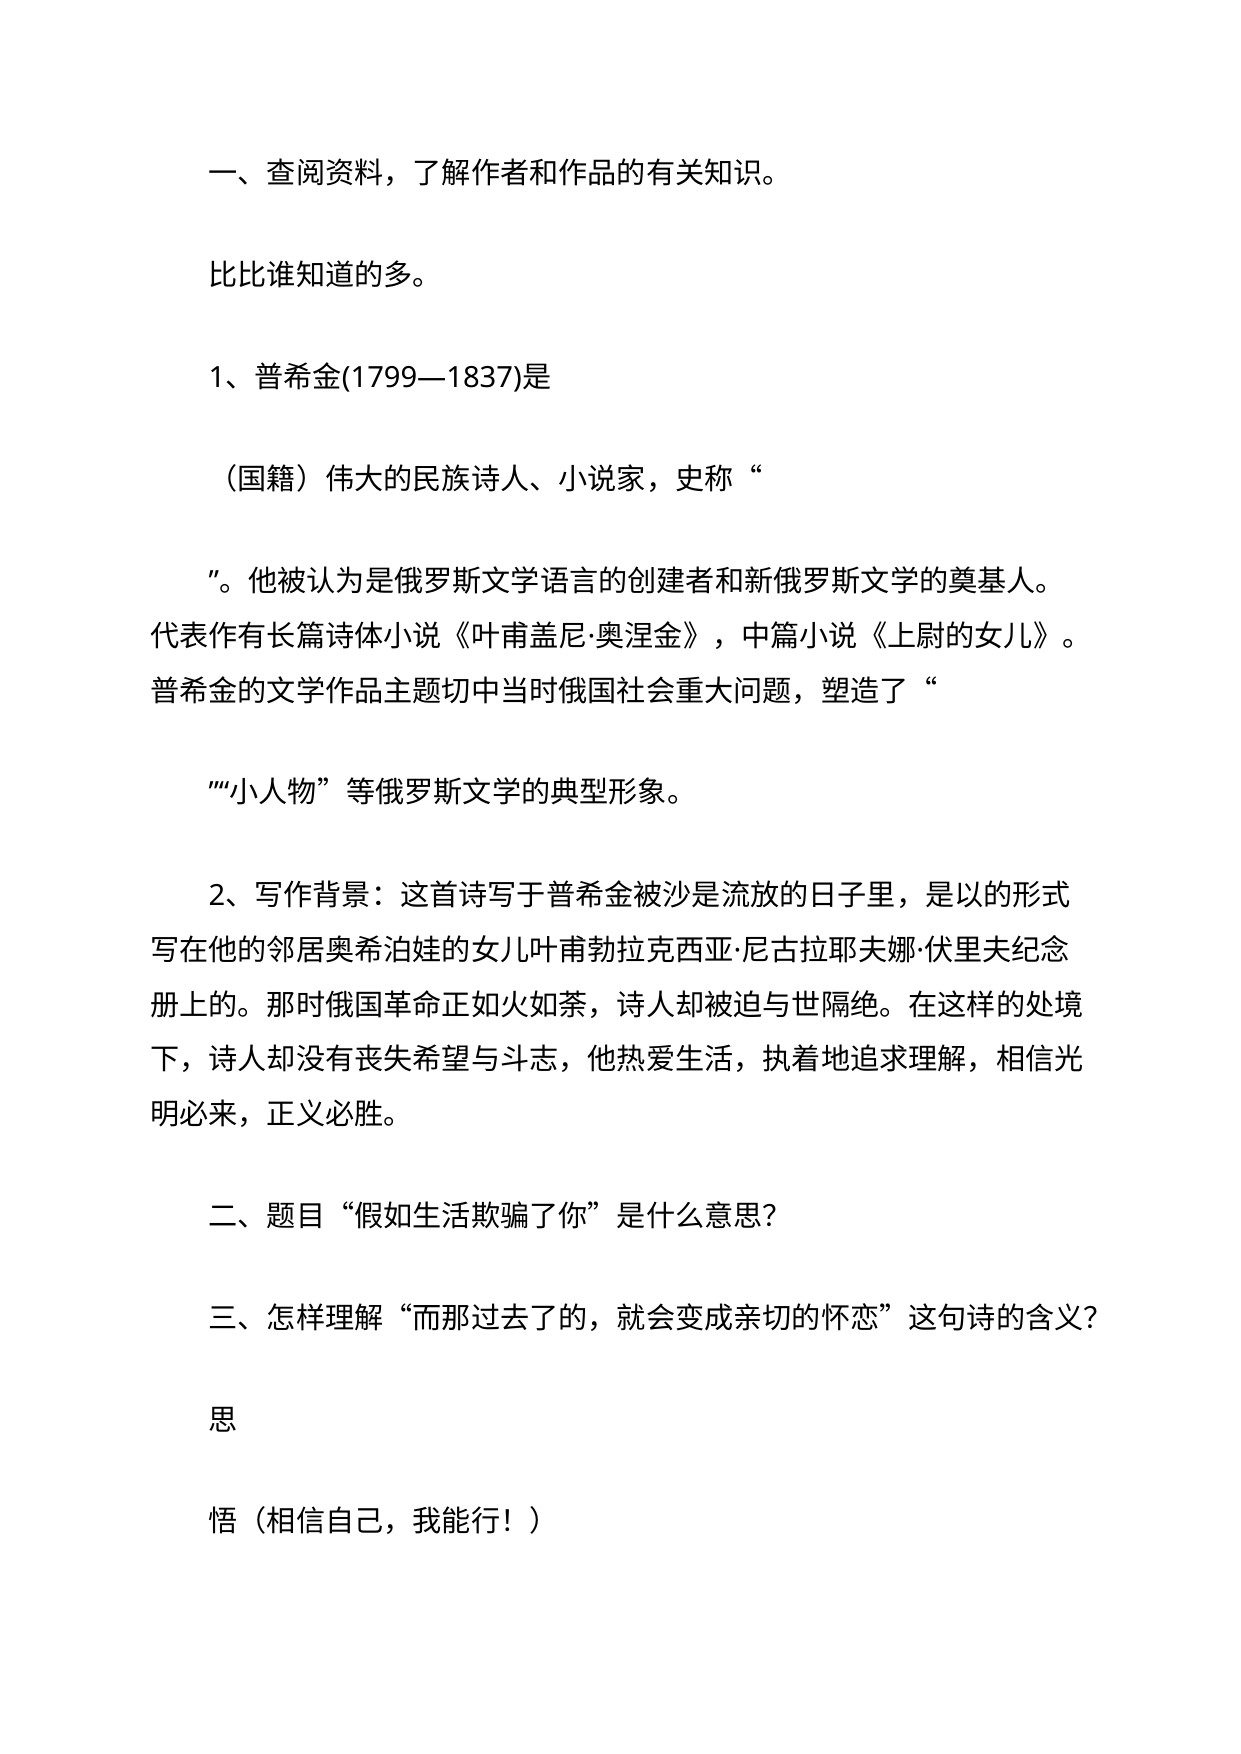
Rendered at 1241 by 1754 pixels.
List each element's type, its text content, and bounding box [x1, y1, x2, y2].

text 比比谁知道的多。 [150, 252, 1090, 294]
text 2、写作背景：这首诗写于普希金被沙是流放的日子里，是以的形式写在他的邻居奥希泊娃的女儿叶甫勃拉克西亚·尼古拉耶夫娜·伏里夫纪念册上的。那时俄国革命正如火如荼，诗人却被迫与世隔绝。在这样的处境下，诗人却没有丧失希望与斗志，他热爱生活，执着地追求理解，相信光明必来，正义必胜。 [150, 871, 1090, 1133]
text （国籍）伟大的民族诗人、小说家，史称“ [150, 456, 1090, 498]
text 思 [150, 1396, 1090, 1438]
text 1、普希金(1799—1837)是 [150, 353, 1090, 396]
text 一、查阅资料，了解作者和作品的有关知识。 [150, 150, 1090, 192]
text ”“小人物”等俄罗斯文学的典型形象。 [150, 769, 1090, 811]
text ”。他被认为是俄罗斯文学语言的创建者和新俄罗斯文学的奠基人。代表作有长篇诗体小说《叶甫盖尼·奥涅金》，中篇小说《上尉的女儿》。普希金的文学作品主题切中当时俄国社会重大问题，塑造了“ [150, 557, 1090, 709]
text 三、怎样理解“而那过去了的，就会变成亲切的怀恋”这句诗的含义？ [150, 1294, 1090, 1337]
text 悟（相信自己，我能行！） [150, 1498, 1090, 1540]
text 二、题目“假如生活欺骗了你”是什么意思？ [150, 1193, 1090, 1235]
